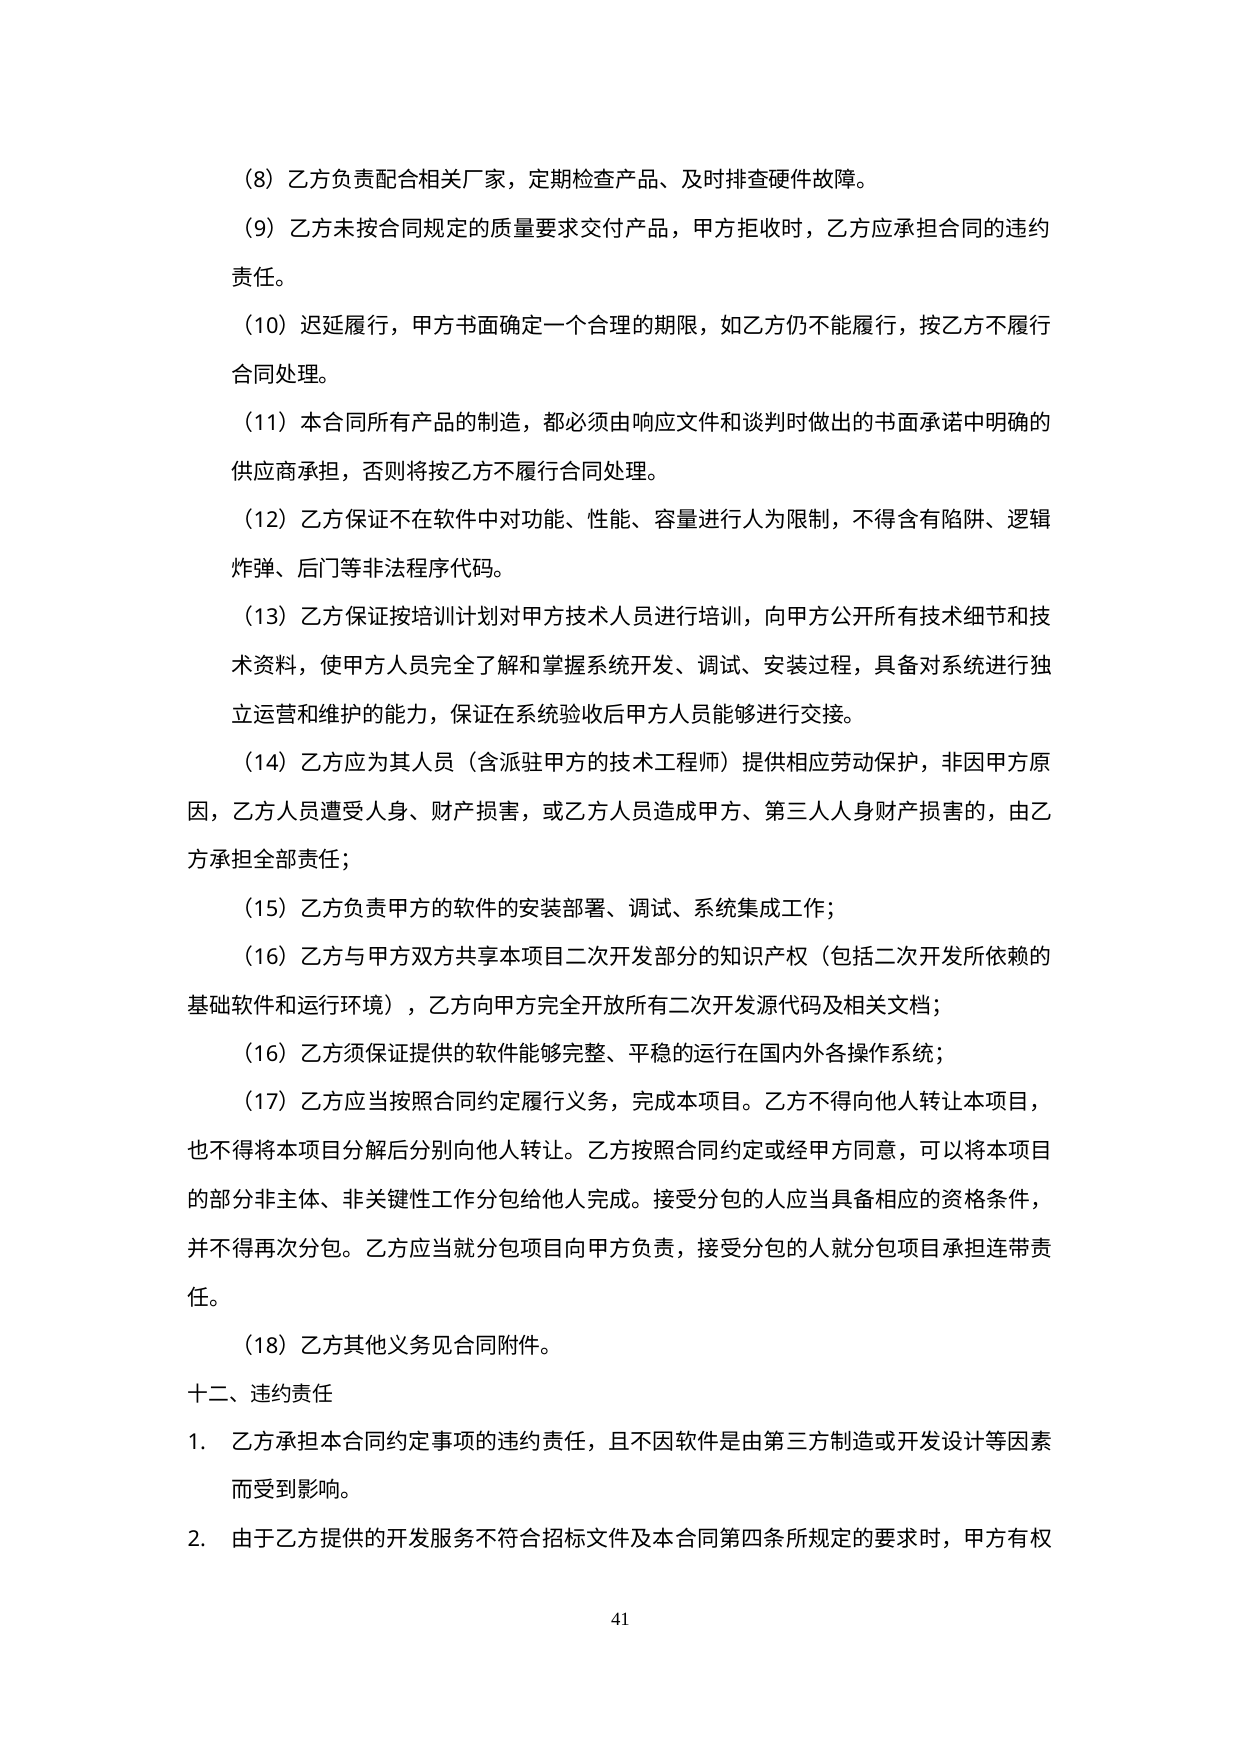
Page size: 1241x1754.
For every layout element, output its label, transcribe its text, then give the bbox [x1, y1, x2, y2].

text （16）乙方须保证提供的软件能够完整、平稳的运行在国内外各操作系统； [187, 1036, 1053, 1068]
subtitle 十二、违约责任 [187, 1376, 1053, 1408]
text （15）乙方负责甲方的软件的安装部署、调试、系统集成工作； [187, 890, 1053, 923]
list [187, 1520, 1053, 1553]
text （11）本合同所有产品的制造，都必须由响应文件和谈判时做出的书面承诺中明确的供应商承担，否则将按乙方不履行合同处理。 [231, 404, 1053, 486]
text （13）乙方保证按培训计划对甲方技术人员进行培训，向甲方公开所有技术细节和技术资料，使甲方人员完全了解和掌握系统开发、调试、安装过程，具备对系统进行独立运营和维护的能力，保证在系统验收后甲方人员能够进行交接。 [231, 599, 1053, 729]
text （18）乙方其他义务见合同附件。 [187, 1327, 1053, 1360]
text （17）乙方应当按照合同约定履行义务，完成本项目。乙方不得向他人转让本项目，也不得将本项目分解后分别向他人转让。乙方按照合同约定或经甲方同意，可以将本项目的部分非主体、非关键性工作分包给他人完成。接受分包的人应当具备相应的资格条件，并不得再次分包。乙方应当就分包项目向甲方负责，接受分包的人就分包项目承担连带责任。 [187, 1084, 1053, 1312]
text （14）乙方应为其人员（含派驻甲方的技术工程师）提供相应劳动保护，非因甲方原因，乙方人员遭受人身、财产损害，或乙方人员造成甲方、第三人人身财产损害的，由乙方承担全部责任； [187, 744, 1053, 874]
text （10）迟延履行，甲方书面确定一个合理的期限，如乙方仍不能履行，按乙方不履行合同处理。 [231, 307, 1053, 389]
text （12）乙方保证不在软件中对功能、性能、容量进行人为限制，不得含有陷阱、逻辑炸弹、后门等非法程序代码。 [231, 502, 1053, 583]
text （16）乙方与甲方双方共享本项目二次开发部分的知识产权（包括二次开发所依赖的基础软件和运行环境），乙方向甲方完全开放所有二次开发源代码及相关文档； [187, 939, 1053, 1020]
list 乙方承担本合同约定事项的违约责任，且不因软件是由第三方制造或开发设计等因素而受到影响。 [187, 1423, 1053, 1504]
text （8）乙方负责配合相关厂家，定期检查产品、及时排查硬件故障。 [231, 162, 1053, 194]
text （9）乙方未按合同规定的质量要求交付产品，甲方拒收时，乙方应承担合同的违约责任。 [231, 210, 1053, 292]
